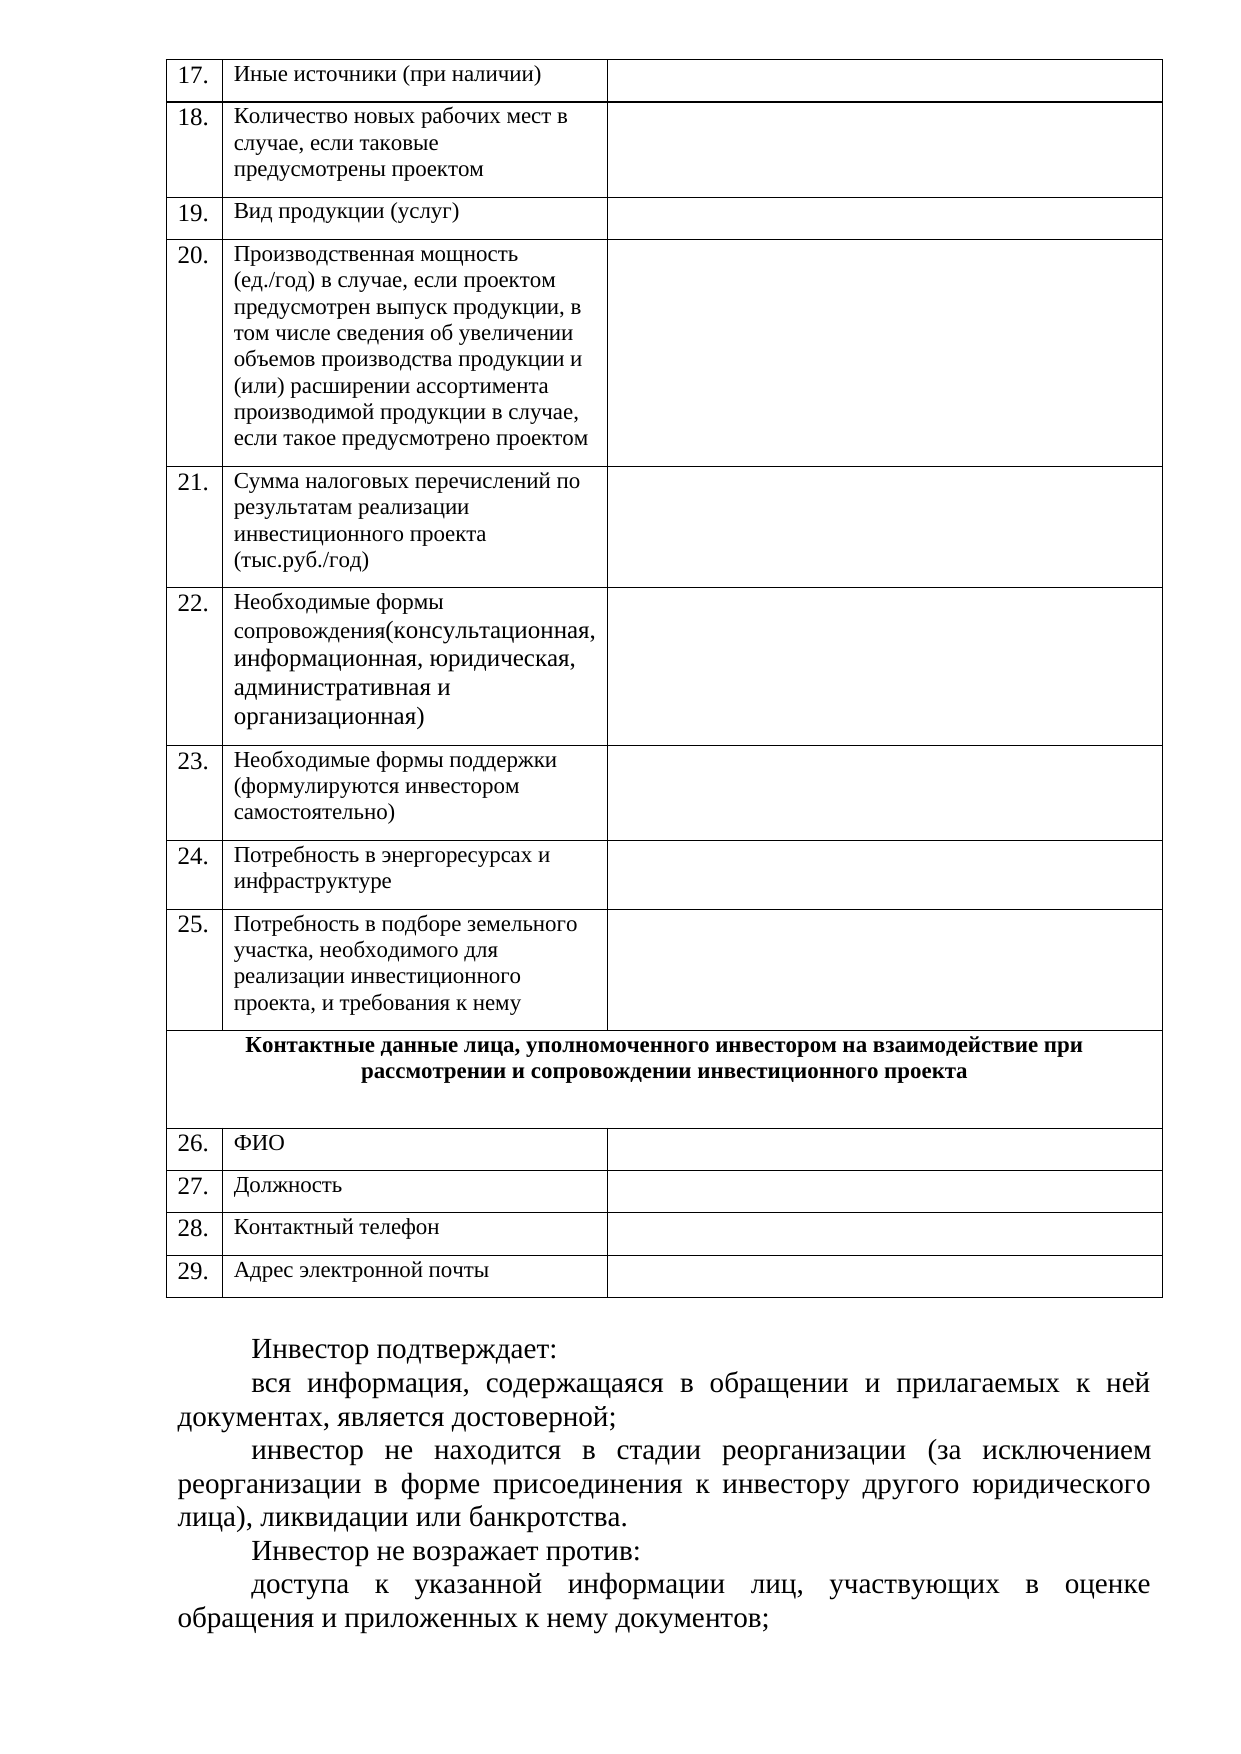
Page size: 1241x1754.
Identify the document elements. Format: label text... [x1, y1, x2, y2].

table_cell Потребность в энергоресурсах и инфраструктуре [223, 841, 607, 908]
table_cell Необходимые формы сопровождения(консультационная, информационная, юридическая, административная и организационная) [223, 588, 607, 745]
table_cell Необходимые формы поддержки (формулируются инвестором самостоятельно) [223, 746, 607, 840]
table_cell [167, 1129, 222, 1170]
table_cell [167, 1213, 222, 1255]
table_cell [608, 198, 1162, 239]
table_cell Производственная мощность (ед./год) в случае, если проектом предусмотрен выпуск продукции, в том числе сведения об увеличении объемов производства продукции и (или) расширении ассортимента производимой продукции в случае, если такое предусмотрено проектом [223, 240, 607, 466]
text Инвестор не возражает против: [177, 1533, 1152, 1566]
table_cell Сумма налоговых перечислений по результатам реализации инвестиционного проекта (тыс.руб./год) [223, 467, 607, 587]
table_cell [608, 467, 1162, 587]
table_cell [167, 1256, 222, 1297]
table_cell [167, 588, 222, 745]
table_cell [167, 467, 222, 587]
table_cell [608, 1129, 1162, 1170]
table_cell [608, 746, 1162, 840]
table_cell [608, 1171, 1162, 1212]
table_cell Потребность в подборе земельного участка, необходимого для реализации инвестиционного проекта, и требования к нему [223, 910, 607, 1030]
table_cell [608, 1256, 1162, 1297]
text инвестор не находится в стадии реорганизации (за исключением реорганизации в форме присоединения к инвестору другого юридического лица), ликвидации или банкротства. [177, 1432, 1152, 1533]
table_cell [167, 240, 222, 466]
text доступа к указанной информации лиц, участвующих в оценке обращения и приложенных к нему документов; [177, 1566, 1152, 1633]
table_cell [608, 60, 1162, 101]
table_cell Контактные данные лица, уполномоченного инвестором на взаимодействие при рассмотрении и сопровождении инвестиционного проекта [167, 1031, 1162, 1127]
table_cell Количество новых рабочих мест в случае, если таковые предусмотрены проектом [223, 103, 607, 197]
table_cell [608, 240, 1162, 466]
table_cell Должность [223, 1171, 607, 1212]
table_cell Вид продукции (услуг) [223, 198, 607, 239]
table_cell [167, 198, 222, 239]
table_cell [608, 910, 1162, 1030]
table_cell [608, 841, 1162, 908]
table_cell [608, 103, 1162, 197]
text вся информация, содержащаяся в обращении и прилагаемых к ней документах, является достоверной; [177, 1365, 1152, 1432]
table_cell [167, 746, 222, 840]
table_cell [167, 60, 222, 101]
table_cell [167, 910, 222, 1030]
table_cell ФИО [223, 1129, 607, 1170]
table_cell Иные источники (при наличии) [223, 60, 607, 101]
table_cell [608, 1213, 1162, 1255]
table_cell [608, 588, 1162, 745]
table_cell Контактный телефон [223, 1213, 607, 1255]
table_cell Адрес электронной почты [223, 1256, 607, 1297]
table_cell [167, 841, 222, 908]
table_cell [167, 1171, 222, 1212]
text Инвестор подтверждает: [177, 1332, 1152, 1365]
table_cell [167, 103, 222, 197]
